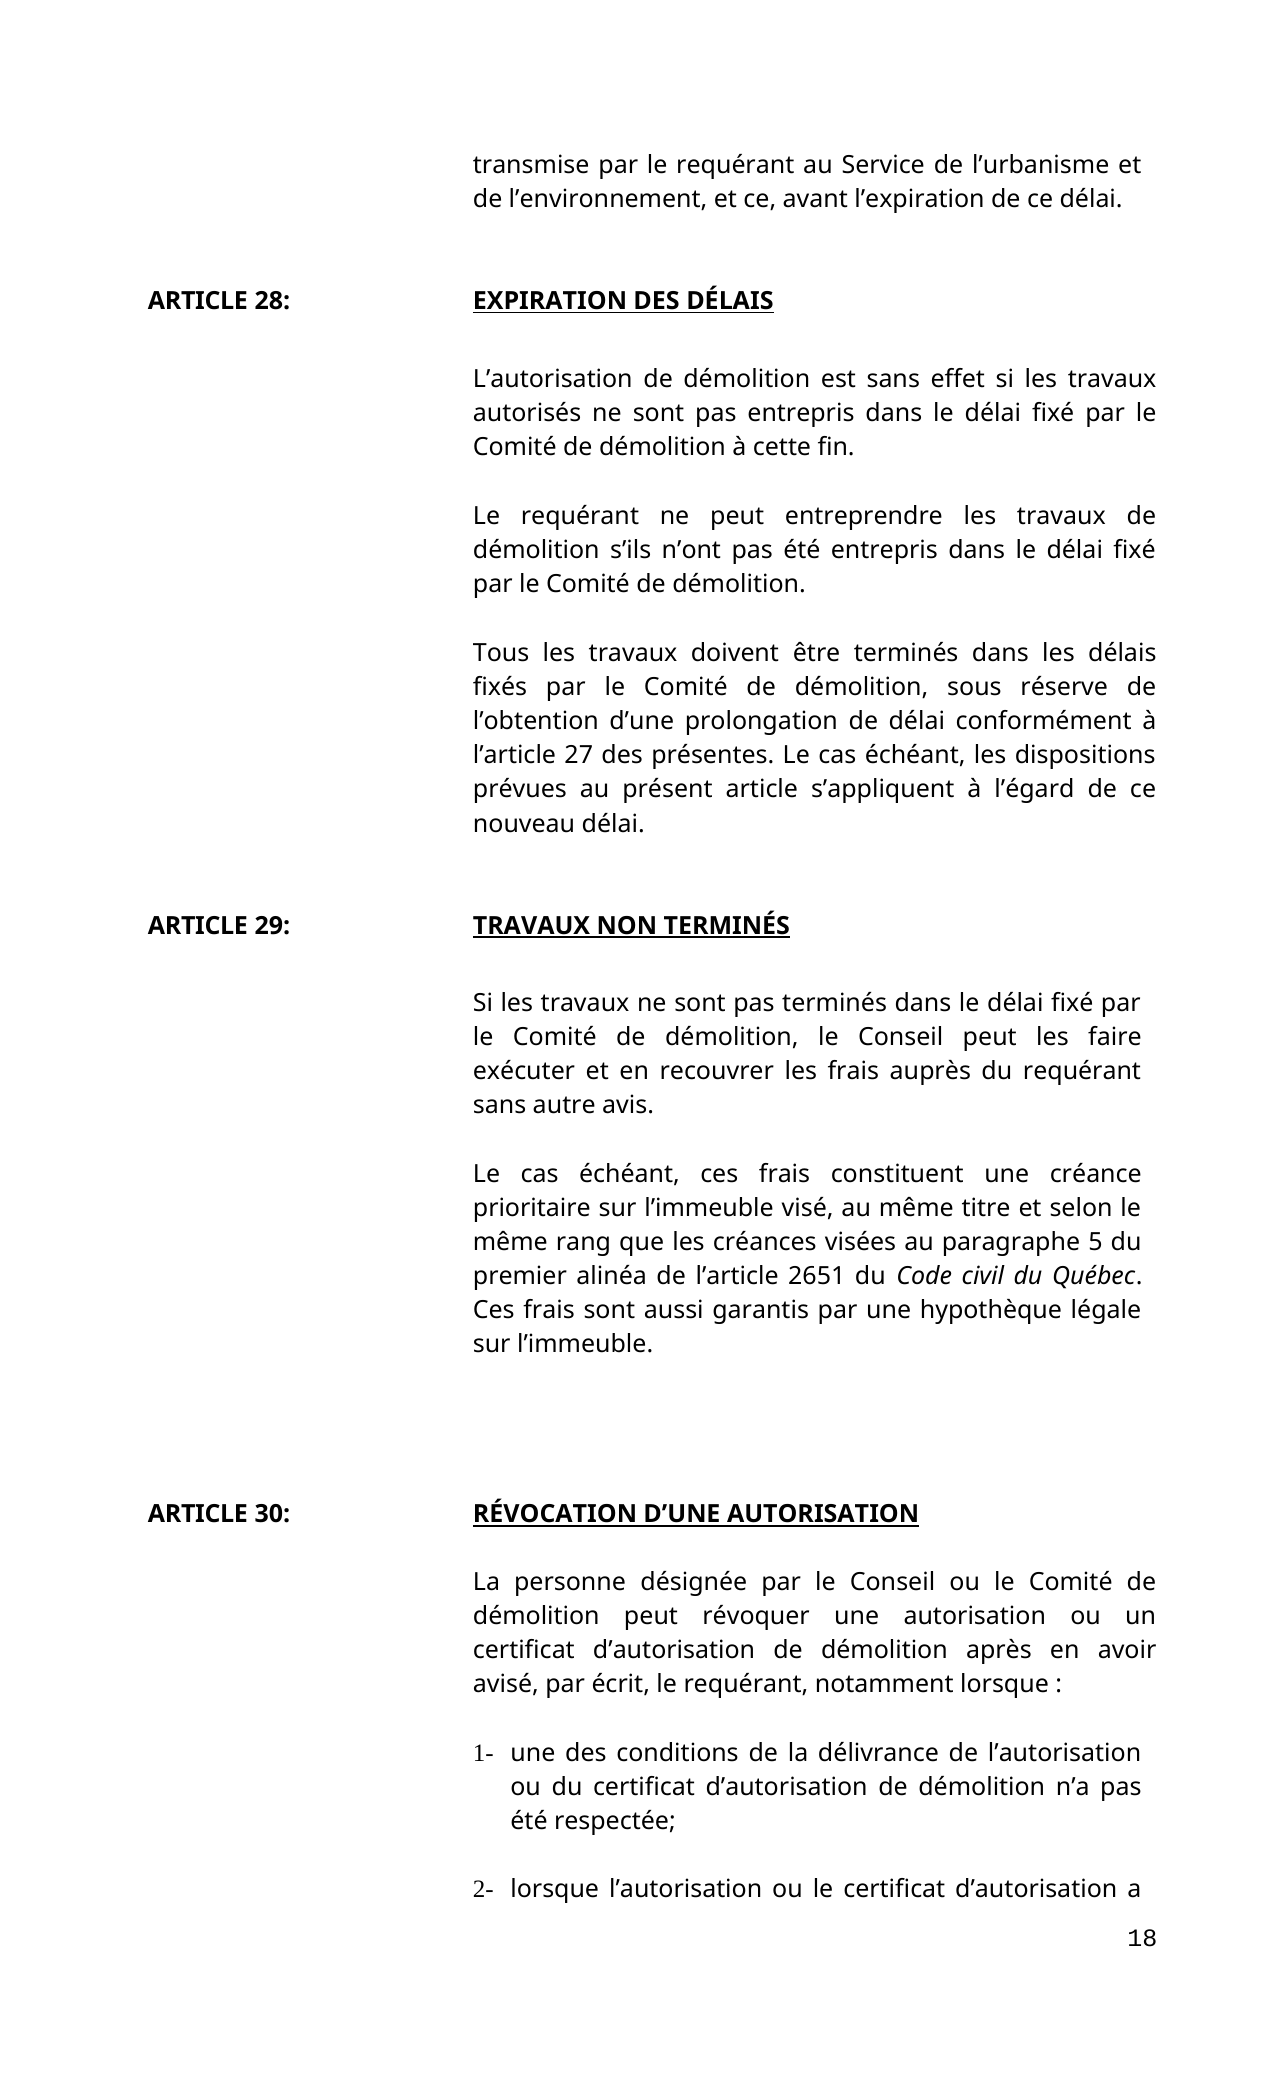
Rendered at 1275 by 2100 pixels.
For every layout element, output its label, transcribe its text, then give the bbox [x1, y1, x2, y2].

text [473, 146, 1142, 214]
text La personne désignée par le Conseil ou le Comité de démolition peut révoquer une autorisation ou un certificat d’autorisation de démolition après en avoir avisé, par écrit, le requérant, notamment lorsque : [473, 1564, 1157, 1700]
text ARTICLE 30: RÉVOCATION D’UNE AUTORISATION [148, 1496, 1157, 1530]
text Le cas échéant, ces frais constituent une créance prioritaire sur l’immeuble visé, au même titre et selon le même rang que les créances visées au paragraphe 5 du premier alinéa de l’article 2651 du Code civil du Québec. Ces frais sont aussi garantis par une hypothèque légale sur l’immeuble. [473, 1155, 1142, 1359]
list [473, 1871, 1142, 1904]
text Le requérant ne peut entreprendre les travaux de démolition s’ils n’ont pas été entrepris dans le délai fixé par le Comité de démolition. [473, 498, 1157, 600]
text Si les travaux ne sont pas terminés dans le délai fixé par le Comité de démolition, le Conseil peut les faire exécuter et en recouvrer les frais auprès du requérant sans autre avis. [473, 985, 1142, 1121]
text ARTICLE 29: TRAVAUX NON TERMINÉS [148, 907, 1157, 941]
list une des conditions de la délivrance de l’autorisation ou du certificat d’autorisation de démolition n’a pas été respectée; [473, 1734, 1142, 1836]
text ARTICLE 28: EXPIRATION DES DÉLAIS [148, 283, 1157, 317]
text L’autorisation de démolition est sans effet si les travaux autorisés ne sont pas entrepris dans le délai fixé par le Comité de démolition à cette fin. [473, 360, 1157, 462]
text Tous les travaux doivent être terminés dans les délais fixés par le Comité de démolition, sous réserve de l’obtention d’une prolongation de délai conformément à l’article 27 des présentes. Le cas échéant, les dispositions prévues au présent article s’appliquent à l’égard de ce nouveau délai. [473, 635, 1157, 839]
